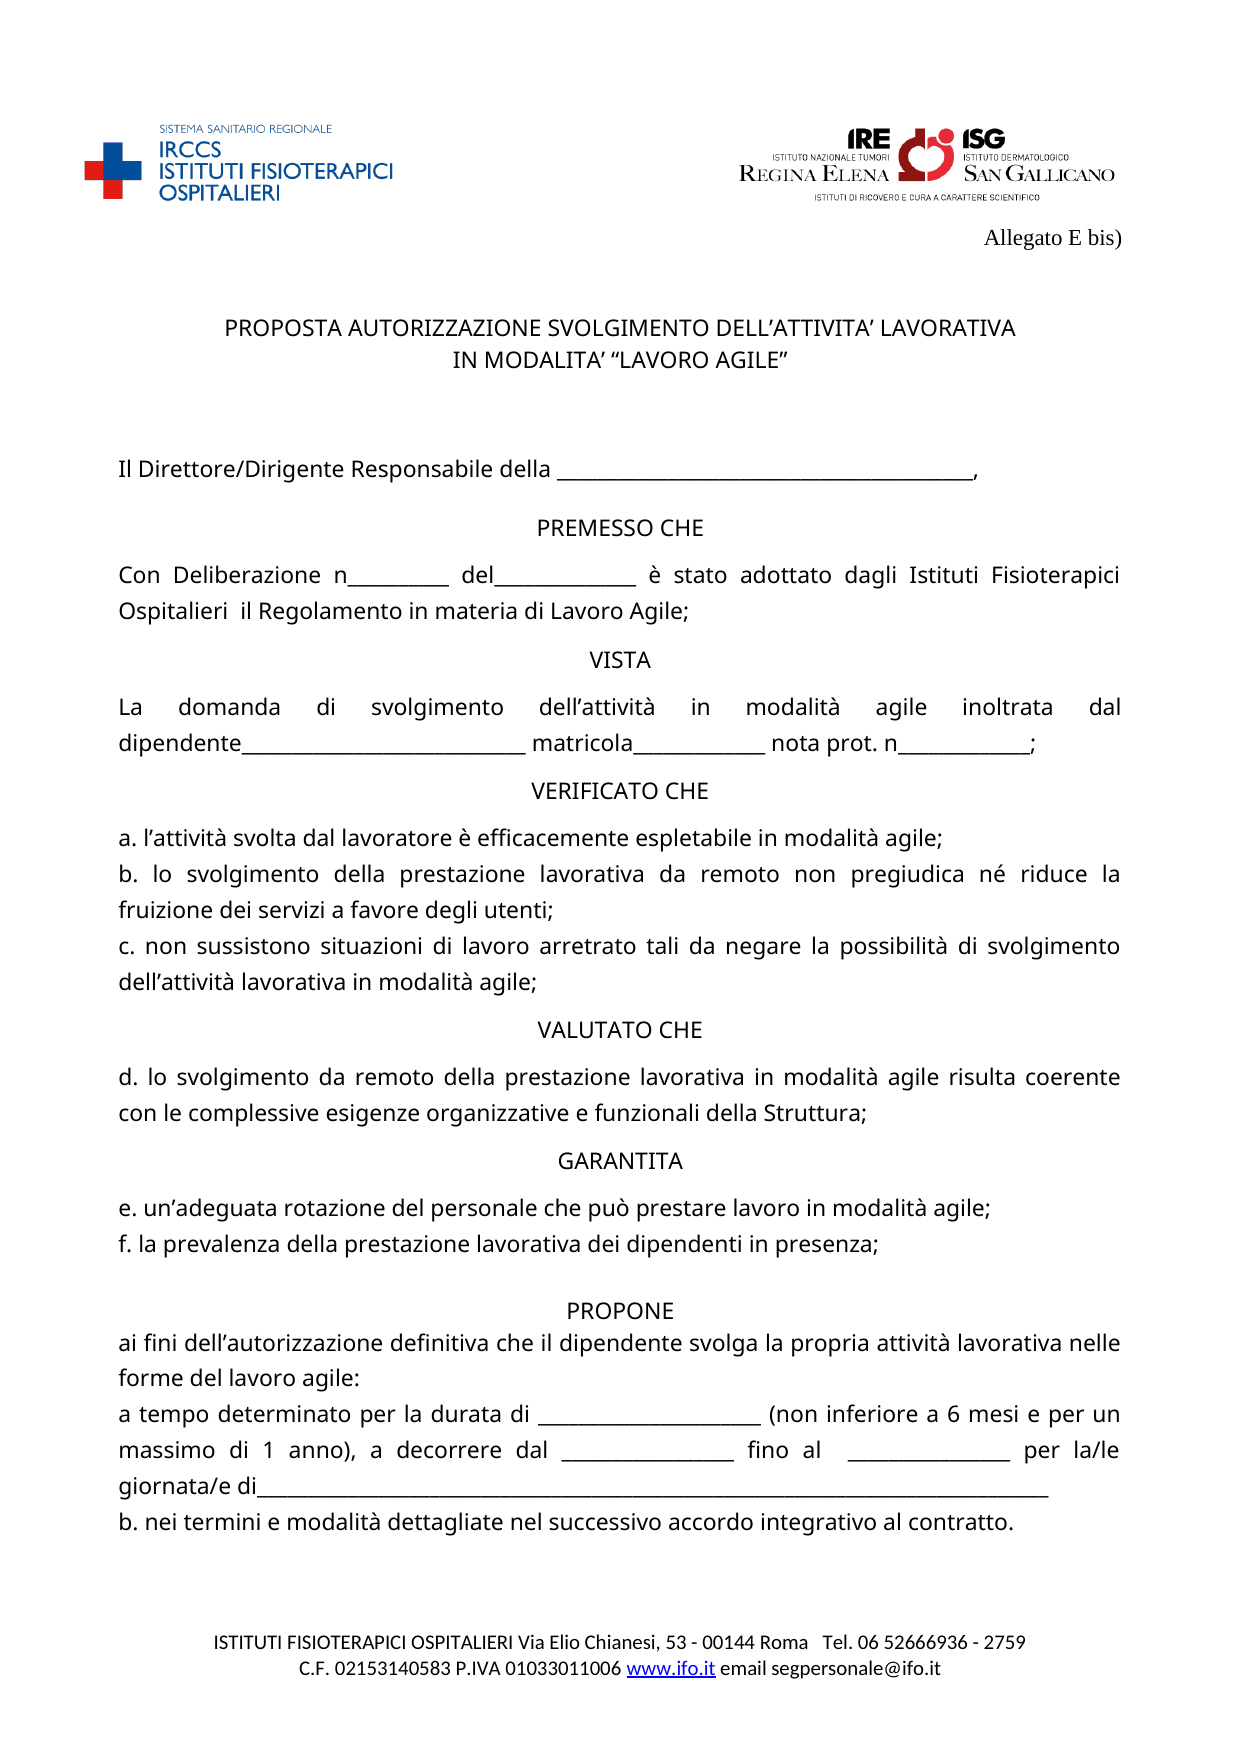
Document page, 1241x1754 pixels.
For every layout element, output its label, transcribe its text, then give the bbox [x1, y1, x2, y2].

text f. la prevalenza della prestazione lavorativa dei dipendenti in presenza; [118, 1228, 1122, 1259]
text e. un’adeguata rotazione del personale che può prestare lavoro in modalità agile; [118, 1192, 1122, 1223]
text Con Deliberazione n__________ del______________ è stato adottato dagli Istituti Fisioterapici Ospitalieri il Regolamento in materia di Lavoro Agile; [118, 559, 1122, 626]
text GARANTITA [118, 1145, 1122, 1176]
text La domanda di svolgimento dell’attività in modalità agile inoltrata dal dipendente____________________________ matricola_____________ nota prot. n_____________; [118, 691, 1122, 758]
text Allegato E bis) [118, 148, 1122, 250]
text b. lo svolgimento della prestazione lavorativa da remoto non pregiudica né riduce la fruizione dei servizi a favore degli utenti; [118, 858, 1122, 925]
text PROPONE [118, 1295, 1122, 1326]
text IN MODALITA’ “LAVORO AGILE” [118, 344, 1122, 375]
text VERIFICATO CHE [118, 775, 1122, 806]
text ai fini dell’autorizzazione definitiva che il dipendente svolga la propria attività lavorativa nelle forme del lavoro agile: [118, 1326, 1122, 1394]
text d. lo svolgimento da remoto della prestazione lavorativa in modalità agile risulta coerente con le complessive esigenze organizzative e funzionali della Struttura; [118, 1061, 1122, 1128]
text PREMESSO CHE [118, 512, 1122, 544]
text VALUTATO CHE [118, 1014, 1122, 1045]
picture [73, 112, 404, 208]
text a. l’attività svolta dal lavoratore è efficacemente espletabile in modalità agile; [118, 822, 1122, 853]
text PROPOSTA AUTORIZZAZIONE SVOLGIMENTO DELL’ATTIVITA’ LAVORATIVA [118, 312, 1122, 344]
text Il Direttore/Dirigente Responsabile della _________________________________________, [118, 453, 1122, 484]
text c. non sussistono situazioni di lavoro arretrato tali da negare la possibilità di svolgimento dell’attività lavorativa in modalità agile; [118, 929, 1122, 997]
text a tempo determinato per la durata di ______________________ (non inferiore a 6 mesi e per un massimo di 1 anno), a decorrere dal _________________ fino al ________________ per la/le giornata/e di______________________________________________________________________________ [118, 1398, 1122, 1501]
text b. nei termini e modalità dettagliate nel successivo accordo integrativo al contratto. [118, 1506, 1122, 1537]
picture [695, 101, 1166, 223]
text VISTA [118, 644, 1122, 675]
